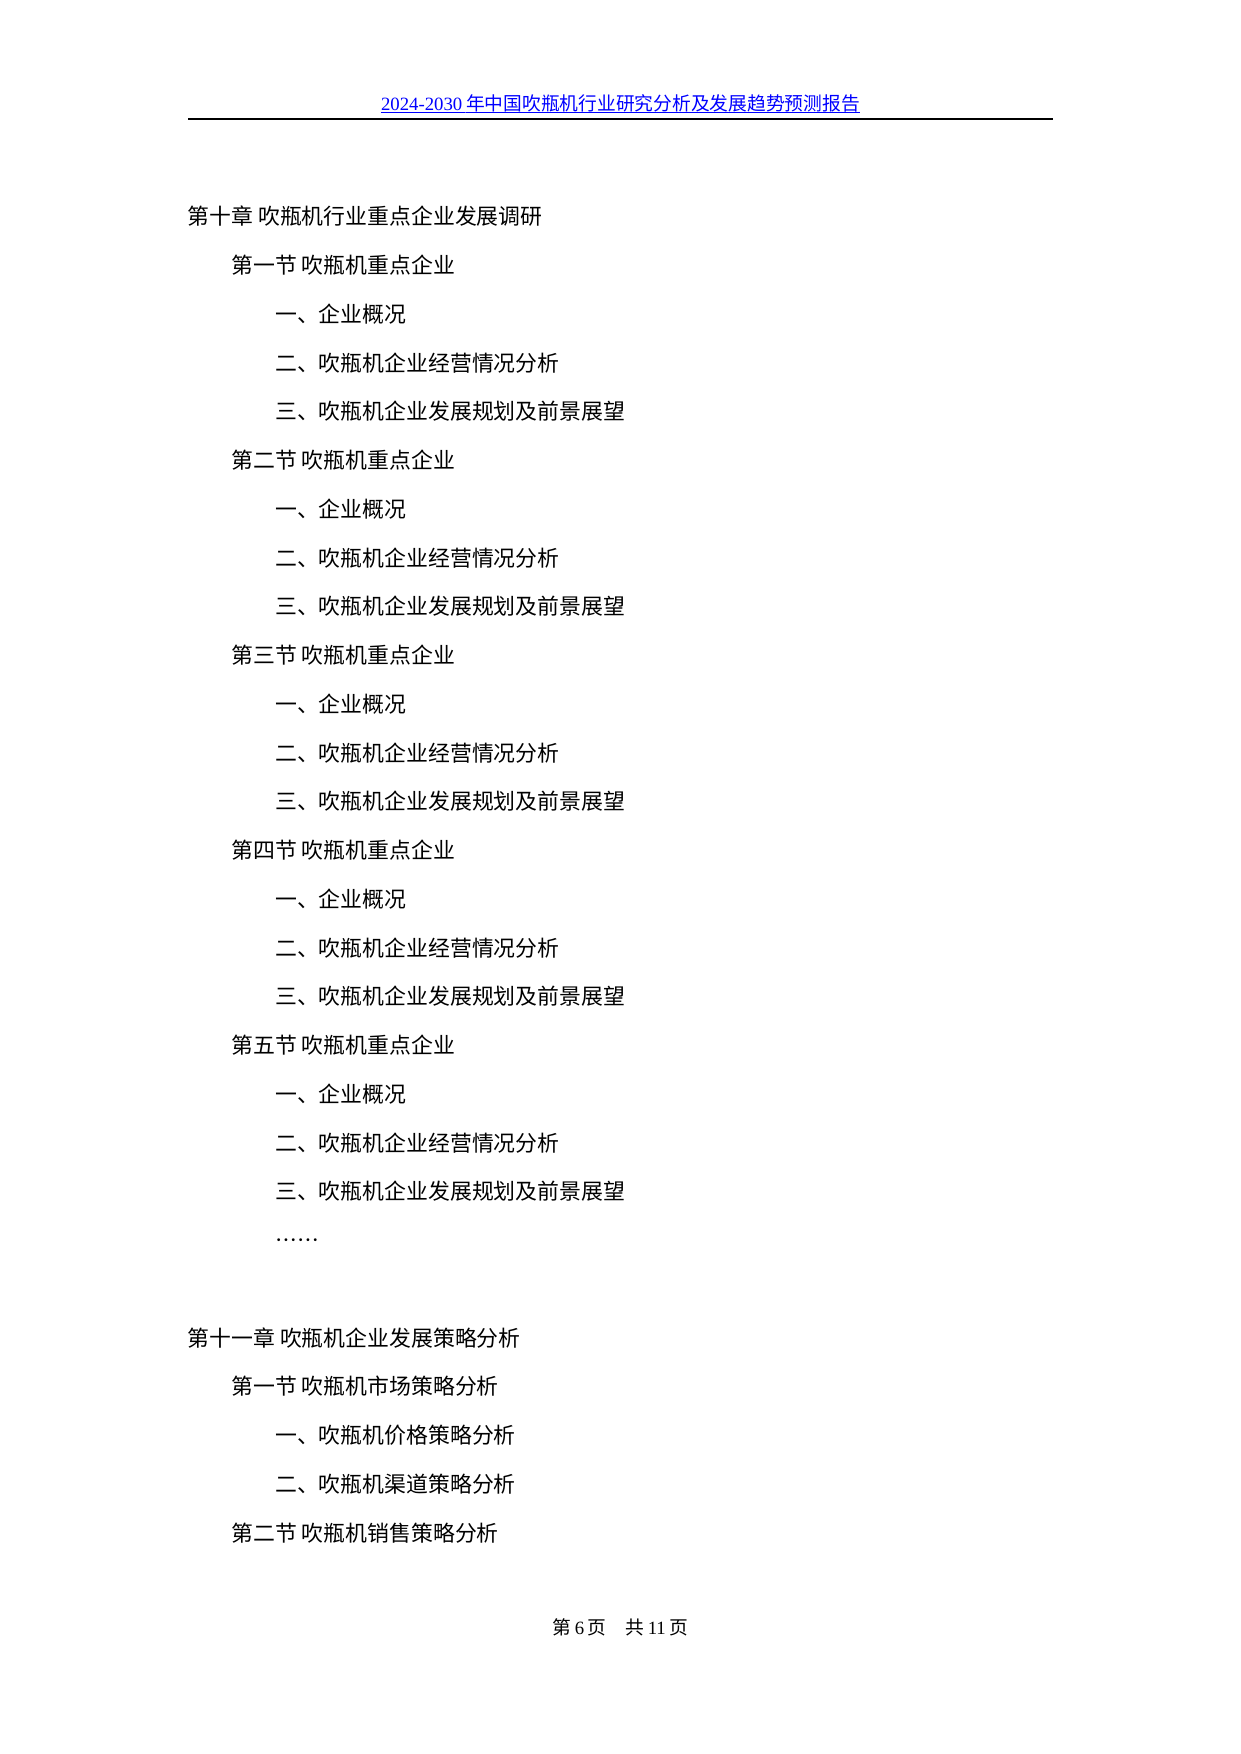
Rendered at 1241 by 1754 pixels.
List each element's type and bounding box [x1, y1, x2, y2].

text [187, 150, 1053, 1548]
